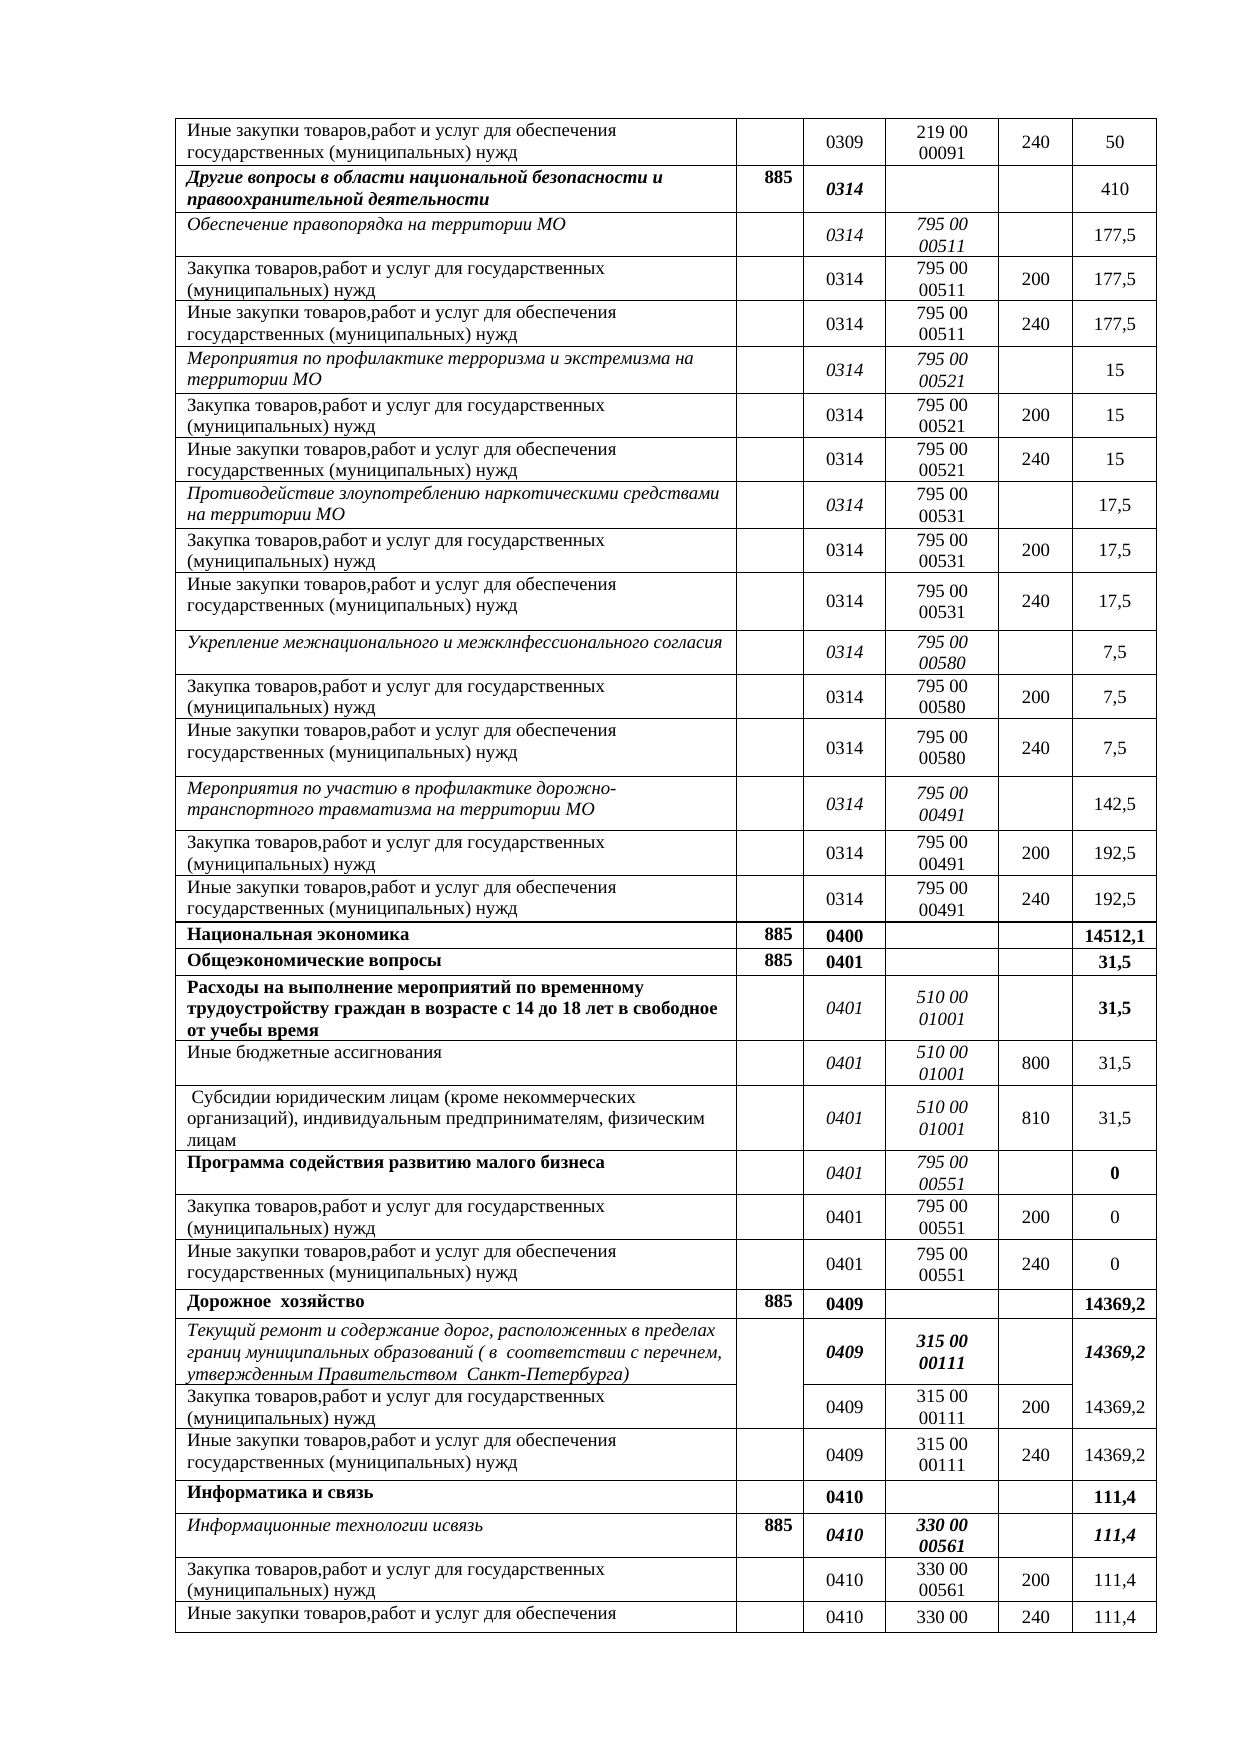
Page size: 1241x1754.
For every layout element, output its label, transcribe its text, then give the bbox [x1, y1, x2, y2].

table_cell 17,5 [1073, 482, 1156, 528]
table_cell 17,5 [1073, 573, 1156, 629]
table_cell [999, 1481, 1072, 1512]
table_cell [737, 876, 803, 921]
table_cell [999, 1290, 1072, 1318]
table_cell 795 00 00531 [886, 529, 998, 572]
table_cell 192,5 [1073, 831, 1156, 874]
table_cell Иные закупки товаров,работ и услуг для обеспечения государственных (муниципальных) нужд [176, 438, 736, 481]
table_cell 0314 [804, 631, 885, 674]
table_cell 0400 [804, 923, 885, 948]
table_cell 0401 [804, 976, 885, 1040]
table_cell [999, 1319, 1072, 1384]
table_cell 795 00 00491 [886, 876, 998, 921]
table_cell [999, 1151, 1072, 1194]
table_cell 315 00 00111 [886, 1385, 998, 1428]
table_cell 885 [737, 923, 803, 948]
table_cell [737, 1481, 803, 1512]
table_cell [737, 777, 803, 830]
table_cell 0314 [804, 719, 885, 776]
table_cell 0409 [804, 1385, 885, 1428]
table_cell 885 [737, 1514, 803, 1557]
table_cell [737, 719, 803, 776]
table_cell [886, 923, 998, 948]
table_cell 14512,1 [1073, 923, 1156, 948]
table_cell Закупка товаров,работ и услуг для государственных (муниципальных) нужд [176, 394, 736, 437]
table_cell [737, 1086, 803, 1150]
table_cell 0410 [804, 1602, 885, 1632]
table_cell 0410 [804, 1558, 885, 1601]
table_cell 885 [737, 949, 803, 974]
table_cell 0401 [804, 1041, 885, 1084]
table_cell 0314 [804, 831, 885, 874]
table_cell 240 [999, 1602, 1072, 1632]
table_cell 177,5 [1073, 301, 1156, 346]
table_cell [999, 482, 1072, 528]
table_cell [737, 976, 803, 1040]
table_cell 14369,2 [1073, 1384, 1156, 1428]
table_cell Иные закупки товаров,работ и услуг для обеспечения государственных (муниципальных) нужд [176, 301, 736, 346]
table_cell [737, 1319, 803, 1384]
table_cell 885 [737, 166, 803, 212]
table_cell Закупка товаров,работ и услуг для государственных (муниципальных) нужд [176, 1558, 736, 1601]
table_cell Закупка товаров,работ и услуг для государственных (муниципальных) нужд [176, 529, 736, 572]
table_cell 240 [999, 876, 1072, 921]
table_cell 7,5 [1073, 675, 1156, 718]
table_cell Укрепление межнационального и межклнфессионального согласия [176, 631, 736, 674]
table_cell Программа содействия развитию малого бизнеса [176, 1151, 736, 1194]
table_cell 0409 [804, 1429, 885, 1480]
table_cell [737, 573, 803, 629]
table_cell 0314 [804, 777, 885, 830]
table_cell Иные закупки товаров,работ и услуг для обеспечения государственных (муниципальных) нужд [176, 1240, 736, 1288]
table_cell [737, 119, 803, 165]
table_cell [999, 166, 1072, 212]
table_cell [737, 257, 803, 300]
table_cell 240 [999, 1240, 1072, 1288]
table_cell [737, 1602, 803, 1632]
table_cell 0314 [804, 675, 885, 718]
table_cell Закупка товаров,работ и услуг для государственных (муниципальных) нужд [176, 1195, 736, 1238]
table_cell [999, 777, 1072, 830]
table_cell 111,4 [1073, 1558, 1156, 1601]
table_cell 315 00 00111 [886, 1429, 998, 1480]
table_cell 795 00 00491 [886, 777, 998, 830]
table_cell 0314 [804, 394, 885, 437]
table_cell 315 00 00111 [886, 1319, 998, 1384]
table_cell Закупка товаров,работ и услуг для государственных (муниципальных) нужд [176, 257, 736, 300]
table_cell 192,5 [1073, 876, 1156, 921]
table_cell 510 00 01001 [886, 976, 998, 1040]
table_cell 0314 [804, 347, 885, 392]
table_cell 0314 [804, 876, 885, 921]
table_cell 0314 [804, 213, 885, 256]
table_cell 0 [1073, 1151, 1156, 1194]
table_cell 795 00 00580 [886, 719, 998, 776]
table_cell Противодействие злоупотреблению наркотическими средствами на территории МО [176, 482, 736, 528]
table_cell 17,5 [1073, 529, 1156, 572]
table_cell 200 [999, 831, 1072, 874]
table_cell Мероприятия по участию в профилактике дорожно-транспортного травматизма на территории МО [176, 777, 736, 830]
table_cell 219 00 00091 [886, 119, 998, 165]
table_cell 795 00 00521 [886, 438, 998, 481]
table_cell 7,5 [1073, 719, 1156, 776]
table_cell [737, 301, 803, 346]
table_cell 200 [999, 394, 1072, 437]
table_cell Дорожное хозяйство [176, 1290, 736, 1318]
table_cell [886, 1290, 998, 1318]
table_cell Мероприятия по профилактике терроризма и экстремизма на территории МО [176, 347, 736, 392]
table_cell 31,5 [1073, 976, 1156, 1040]
table_cell 31,5 [1073, 949, 1156, 974]
table_cell 795 00 00551 [886, 1151, 998, 1194]
table_cell 0410 [804, 1481, 885, 1512]
table_cell 885 [737, 1290, 803, 1318]
table_cell 14369,2 [1073, 1290, 1156, 1318]
table_cell 31,5 [1073, 1086, 1156, 1150]
table_cell [999, 949, 1072, 974]
table_cell [999, 923, 1072, 948]
table_cell 510 00 01001 [886, 1041, 998, 1084]
table_cell 0 [1073, 1195, 1156, 1238]
table_cell 795 00 00531 [886, 573, 998, 629]
table_cell Иные закупки товаров,работ и услуг для обеспечения государственных (муниципальных) нужд [176, 1429, 736, 1480]
table_cell 510 00 01001 [886, 1086, 998, 1150]
table_cell 15 [1073, 438, 1156, 481]
table_cell Иные бюджетные ассигнования [176, 1041, 736, 1084]
table_cell 0 [1073, 1240, 1156, 1288]
table_cell 200 [999, 1385, 1072, 1428]
table_cell 795 00 00551 [886, 1240, 998, 1288]
table_cell 14369,2 [1073, 1319, 1156, 1384]
table_cell 795 00 00521 [886, 347, 998, 392]
table_cell 7,5 [1073, 631, 1156, 674]
table_cell 240 [999, 438, 1072, 481]
table_cell [737, 1151, 803, 1194]
table_cell 200 [999, 257, 1072, 300]
table_cell Закупка товаров,работ и услуг для государственных (муниципальных) нужд [176, 831, 736, 874]
table_cell Закупка товаров,работ и услуг для государственных (муниципальных) нужд [176, 675, 736, 718]
table_cell [737, 1558, 803, 1601]
table_cell [999, 631, 1072, 674]
table_cell [737, 831, 803, 874]
table_cell 795 00 00580 [886, 675, 998, 718]
table_cell Расходы на выполнение мероприятий по временному трудоустройству граждан в возрасте с 14 до 18 лет в свободное от учебы время [176, 976, 736, 1040]
table_cell 0409 [804, 1319, 885, 1384]
table_cell 795 00 00511 [886, 213, 998, 256]
table_cell 0410 [804, 1514, 885, 1557]
table_cell [999, 347, 1072, 392]
table_cell 200 [999, 529, 1072, 572]
table_cell 810 [999, 1086, 1072, 1150]
table_cell 200 [999, 675, 1072, 718]
table_cell 50 [1073, 119, 1156, 165]
table_cell Закупка товаров,работ и услуг для государственных (муниципальных) нужд [176, 1385, 736, 1428]
table_cell 0314 [804, 257, 885, 300]
table_cell 240 [999, 573, 1072, 629]
table_cell 142,5 [1073, 777, 1156, 830]
table_cell Информатика и связь [176, 1481, 736, 1512]
table_cell 330 00 00561 [886, 1602, 998, 1632]
table_cell [737, 631, 803, 674]
table_cell 795 00 00531 [886, 482, 998, 528]
table_cell Национальная экономика [176, 923, 736, 948]
table_cell 31,5 [1073, 1041, 1156, 1084]
table_cell 15 [1073, 347, 1156, 392]
table_cell [886, 949, 998, 974]
table_cell 200 [999, 1558, 1072, 1601]
table_cell 330 00 00561 [886, 1558, 998, 1601]
table_cell 410 [1073, 166, 1156, 212]
table_cell Субсидии юридическим лицам (кроме некоммерческих организаций), индивидуальным предпринимателям, физическим лицам [176, 1086, 736, 1150]
table_cell [737, 1240, 803, 1288]
table_cell 0401 [804, 1195, 885, 1238]
table_cell Информационные технологии исвязь [176, 1514, 736, 1557]
table_cell 0401 [804, 1086, 885, 1150]
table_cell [176, 1602, 736, 1632]
table_cell 795 00 00511 [886, 301, 998, 346]
table_cell [737, 394, 803, 437]
table_cell [886, 166, 998, 212]
table_cell Общеэкономические вопросы [176, 949, 736, 974]
table_cell [999, 976, 1072, 1040]
table_cell Иные закупки товаров,работ и услуг для обеспечения государственных (муниципальных) нужд [176, 876, 736, 921]
table_cell Иные закупки товаров,работ и услуг для обеспечения государственных (муниципальных) нужд [176, 573, 736, 629]
table_cell 795 00 00521 [886, 394, 998, 437]
table_cell 111,4 [1073, 1481, 1156, 1512]
table_cell 795 00 00491 [886, 831, 998, 874]
table_cell Иные закупки товаров,работ и услуг для обеспечения государственных (муниципальных) нужд [176, 719, 736, 776]
table_cell [886, 1481, 998, 1512]
table_cell 795 00 00511 [886, 257, 998, 300]
table_cell [737, 675, 803, 718]
table_cell [737, 1384, 803, 1428]
table_cell 795 00 00580 [886, 631, 998, 674]
table_cell 0401 [804, 949, 885, 974]
table_cell 240 [999, 301, 1072, 346]
table_cell 0314 [804, 482, 885, 528]
table_cell [737, 529, 803, 572]
table_cell 0314 [804, 301, 885, 346]
table_cell 15 [1073, 394, 1156, 437]
table_cell 240 [999, 719, 1072, 776]
table_cell 0309 [804, 119, 885, 165]
table_cell 200 [999, 1195, 1072, 1238]
table_cell 800 [999, 1041, 1072, 1084]
table_cell [737, 1041, 803, 1084]
table_cell 240 [999, 119, 1072, 165]
table_cell 111,4 [1073, 1514, 1156, 1557]
table_cell 0314 [804, 438, 885, 481]
table_cell 177,5 [1073, 213, 1156, 256]
table_cell 0409 [804, 1290, 885, 1318]
table_cell 0314 [804, 529, 885, 572]
table_cell [999, 213, 1072, 256]
table_cell Текущий ремонт и содержание дорог, расположенных в пределах границ муниципальных образований ( в соответствии с перечнем, утвержденным Правительством Санкт-Петербурга) [176, 1319, 736, 1384]
table_cell 240 [999, 1429, 1072, 1480]
table_cell Другие вопросы в области национальной безопасности и правоохранительной деятельности [176, 166, 736, 212]
table_cell Иные закупки товаров,работ и услуг для обеспечения государственных (муниципальных) нужд [176, 119, 736, 165]
table_cell [737, 1429, 803, 1480]
table_cell [737, 1195, 803, 1238]
table_cell [999, 1514, 1072, 1557]
table_cell 0401 [804, 1151, 885, 1194]
table_cell 111,4 [1073, 1602, 1156, 1632]
table_cell 0314 [804, 166, 885, 212]
table_cell [737, 438, 803, 481]
table_cell 0314 [804, 573, 885, 629]
table_cell [737, 213, 803, 256]
table_cell 330 00 00561 [886, 1514, 998, 1557]
table_cell 795 00 00551 [886, 1195, 998, 1238]
table_cell Обеспечение правопорядка на территории МО [176, 213, 736, 256]
table_cell 0401 [804, 1240, 885, 1288]
table_cell [737, 347, 803, 392]
table_cell 14369,2 [1073, 1429, 1156, 1480]
table_cell [737, 482, 803, 528]
table_cell 177,5 [1073, 257, 1156, 300]
